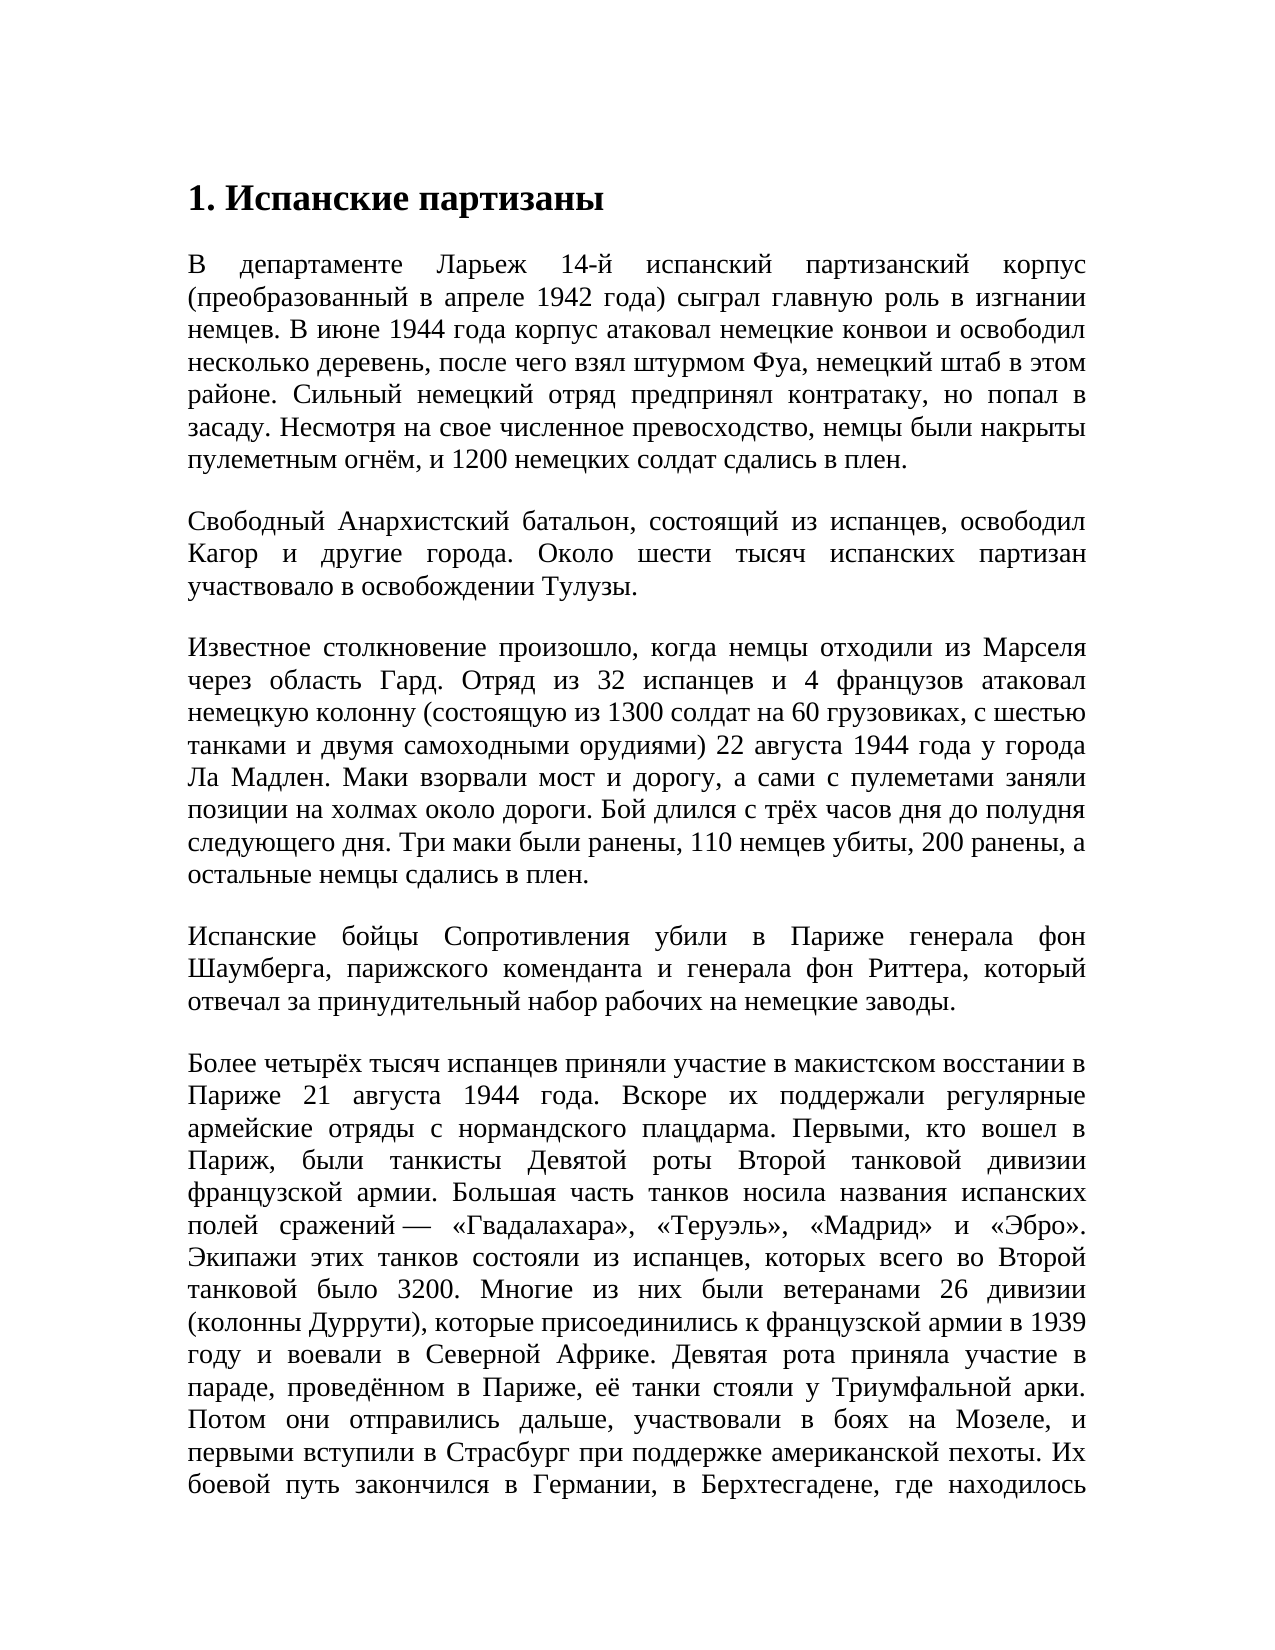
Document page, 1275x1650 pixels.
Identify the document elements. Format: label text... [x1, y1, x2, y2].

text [187, 1046, 1087, 1499]
list 1. Испанские партизаны [187, 175, 1087, 218]
text Испанские бойцы Сопротивления убили в Париже генерала фон Шаумберга, парижского коменданта и генерала фон Риттера, который отвечал за принудительный набор рабочих на немецкие заводы. [187, 919, 1087, 1016]
text Свободный Анархистский батальон, состоящий из испанцев, освободил Кагор и другие города. Около шести тысяч испанских партизан участвовало в освобождении Тулузы. [187, 504, 1087, 601]
text Известное столкновение произошло, когда немцы отходили из Марселя через область Гард. Отряд из 32 испанцев и 4 французов атаковал немецкую колонну (состоящую из 1300 солдат на 60 грузовиках, с шестью танками и двумя самоходными орудиями) 22 августа 1944 года у города Ла Мадлен. Маки взорвали мост и дорогу, а сами с пулеметами заняли позиции на холмах около дороги. Бой длился с трёх часов дня до полудня следующего дня. Три маки были ранены, 110 немцев убиты, 200 ранены, а остальные немцы сдались в плен. [187, 631, 1087, 890]
text В департаменте Ларьеж 14-й испанский партизанский корпус (преобразованный в апреле 1942 года) сыграл главную роль в изгнании немцев. В июне 1944 года корпус атаковал немецкие конвои и освободил несколько деревень, после чего взял штурмом Фуа, немецкий штаб в этом районе. Сильный немецкий отряд предпринял контратаку, но попал в засаду. Несмотря на свое численное превосходство, немцы были накрыты пулеметным огнём, и 1200 немецких солдат сдались в плен. [187, 248, 1087, 474]
